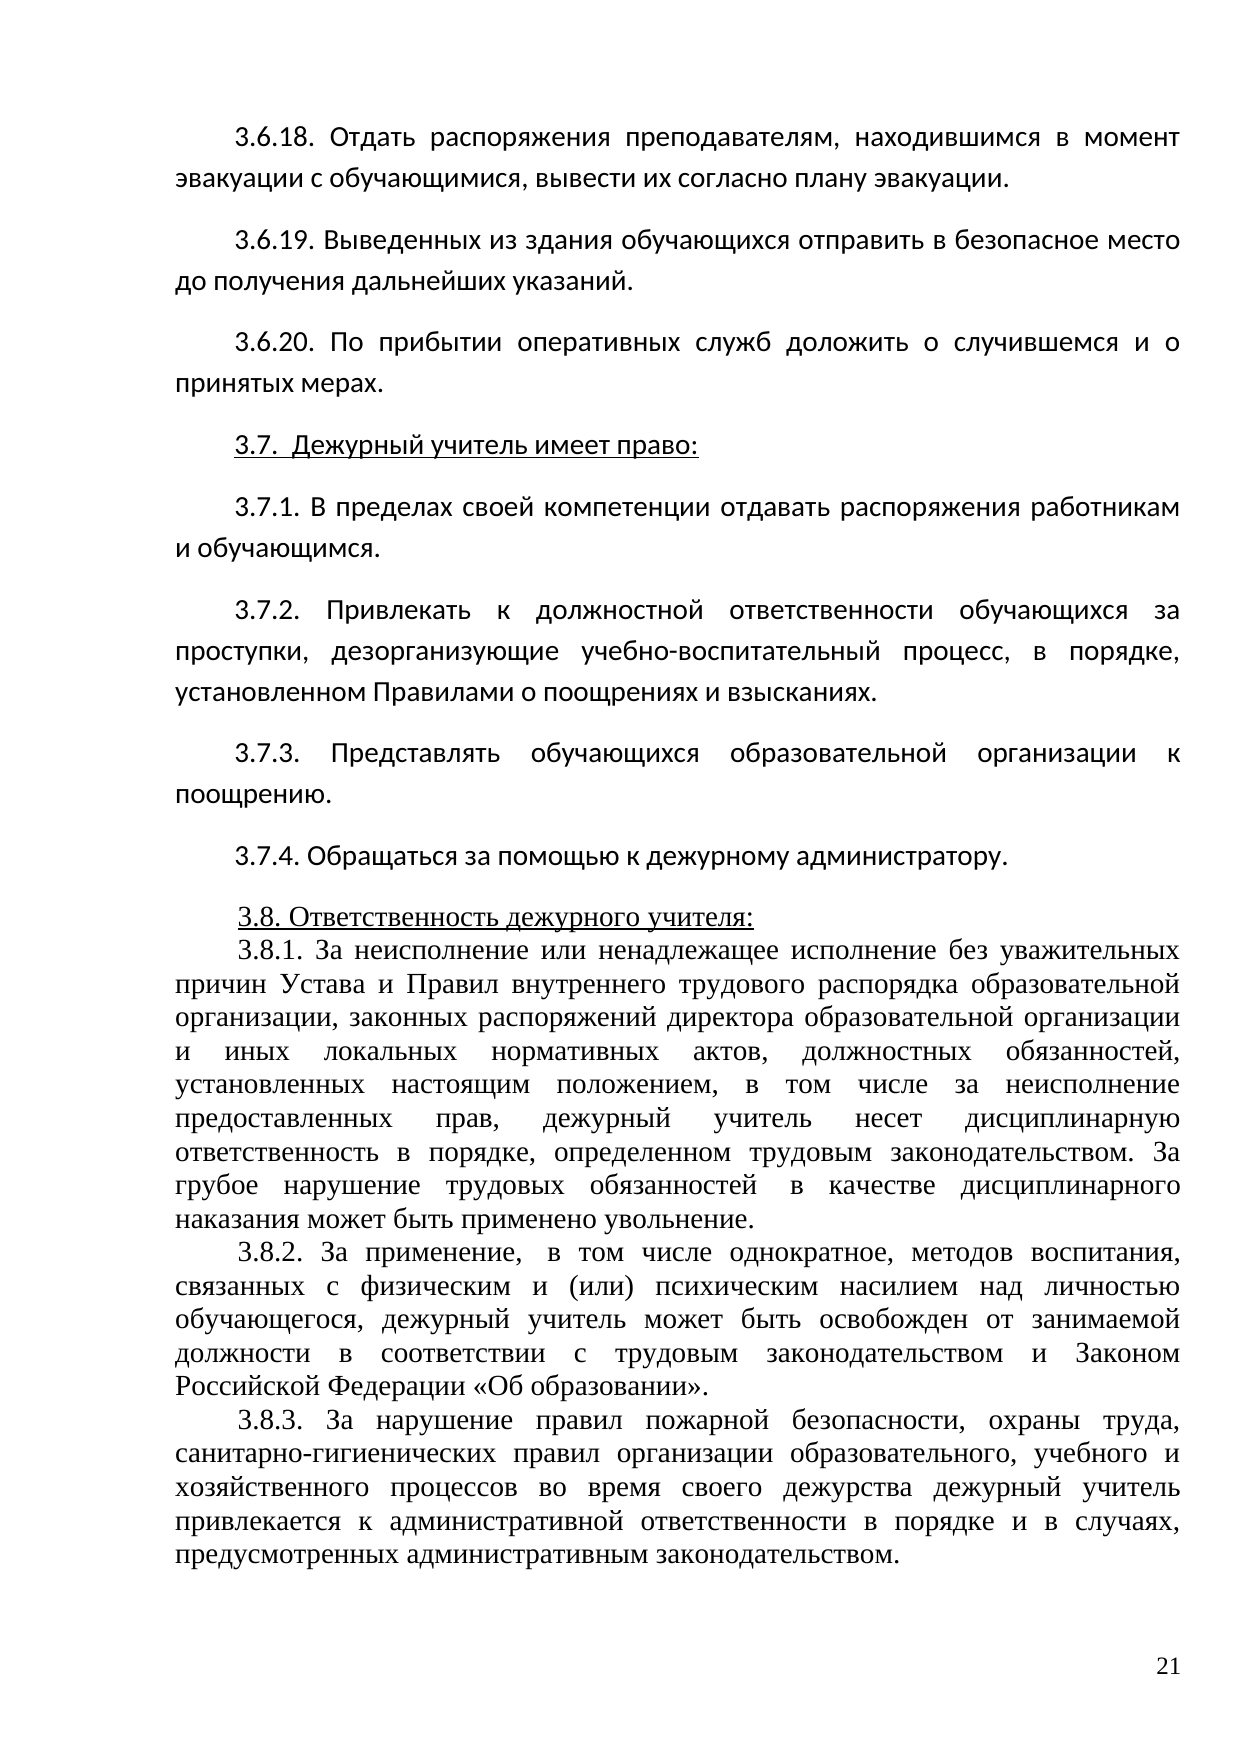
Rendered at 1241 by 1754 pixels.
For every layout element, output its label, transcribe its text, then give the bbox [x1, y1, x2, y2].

text 3.7. Дежурный учитель имеет право: [175, 426, 1181, 462]
text 3.8.2. За применение, в том числе однократное, методов воспитания, связанных с физическим и (или) психическим насилием над личностью обучающегося, дежурный учитель может быть освобожден от занимаемой должности в соответствии с трудовым законодательством и Законом Российской Федерации «Об образовании». [175, 1234, 1181, 1402]
text 3.7.2. Привлекать к должностной ответственности обучающихся за проступки, дезорганизующие учебно-воспитательный процесс, в порядке, установленном Правилами о поощрениях и взысканиях. [175, 591, 1181, 708]
text 3.7.4. Обращаться за помощью к дежурному администратору. [175, 837, 1181, 873]
text 3.8.3. За нарушение правил пожарной безопасности, охраны труда, санитарно-гигиенических правил организации образовательного, учебного и хозяйственного процессов во время своего дежурства дежурный учитель привлекается к административной ответственности в порядке и в случаях, предусмотренных административным законодательством. [175, 1402, 1181, 1570]
text 3.6.20. По прибытии оперативных служб доложить о случившемся и о принятых мерах. [175, 323, 1181, 400]
text 3.7.1. В пределах своей компетенции отдавать распоряжения работникам и обучающимся. [175, 488, 1181, 564]
text 3.6.18. Отдать распоряжения преподавателям, находившимся в момент эвакуации с обучающимися, вывести их согласно плану эвакуации. [175, 118, 1181, 195]
text 3.6.19. Выведенных из здания обучающихся отправить в безопасное место до получения дальнейших указаний. [175, 221, 1181, 297]
text 3.8.1. За неисполнение или ненадлежащее исполнение без уважительных причин Устава и Правил внутреннего трудового распорядка образовательной организации, законных распоряжений директора образовательной организации и иных локальных нормативных актов, должностных обязанностей, установленных настоящим положением, в том числе за неисполнение предоставленных прав, дежурный учитель несет дисциплинарную ответственность в порядке, определенном трудовым законодательством. За грубое нарушение трудовых обязанностей в качестве дисциплинарного наказания может быть применено увольнение. [175, 932, 1181, 1234]
text 3.7.3. Представлять обучающихся образовательной организации к поощрению. [175, 734, 1181, 811]
text 3.8. Ответственность дежурного учителя: [175, 899, 1181, 932]
